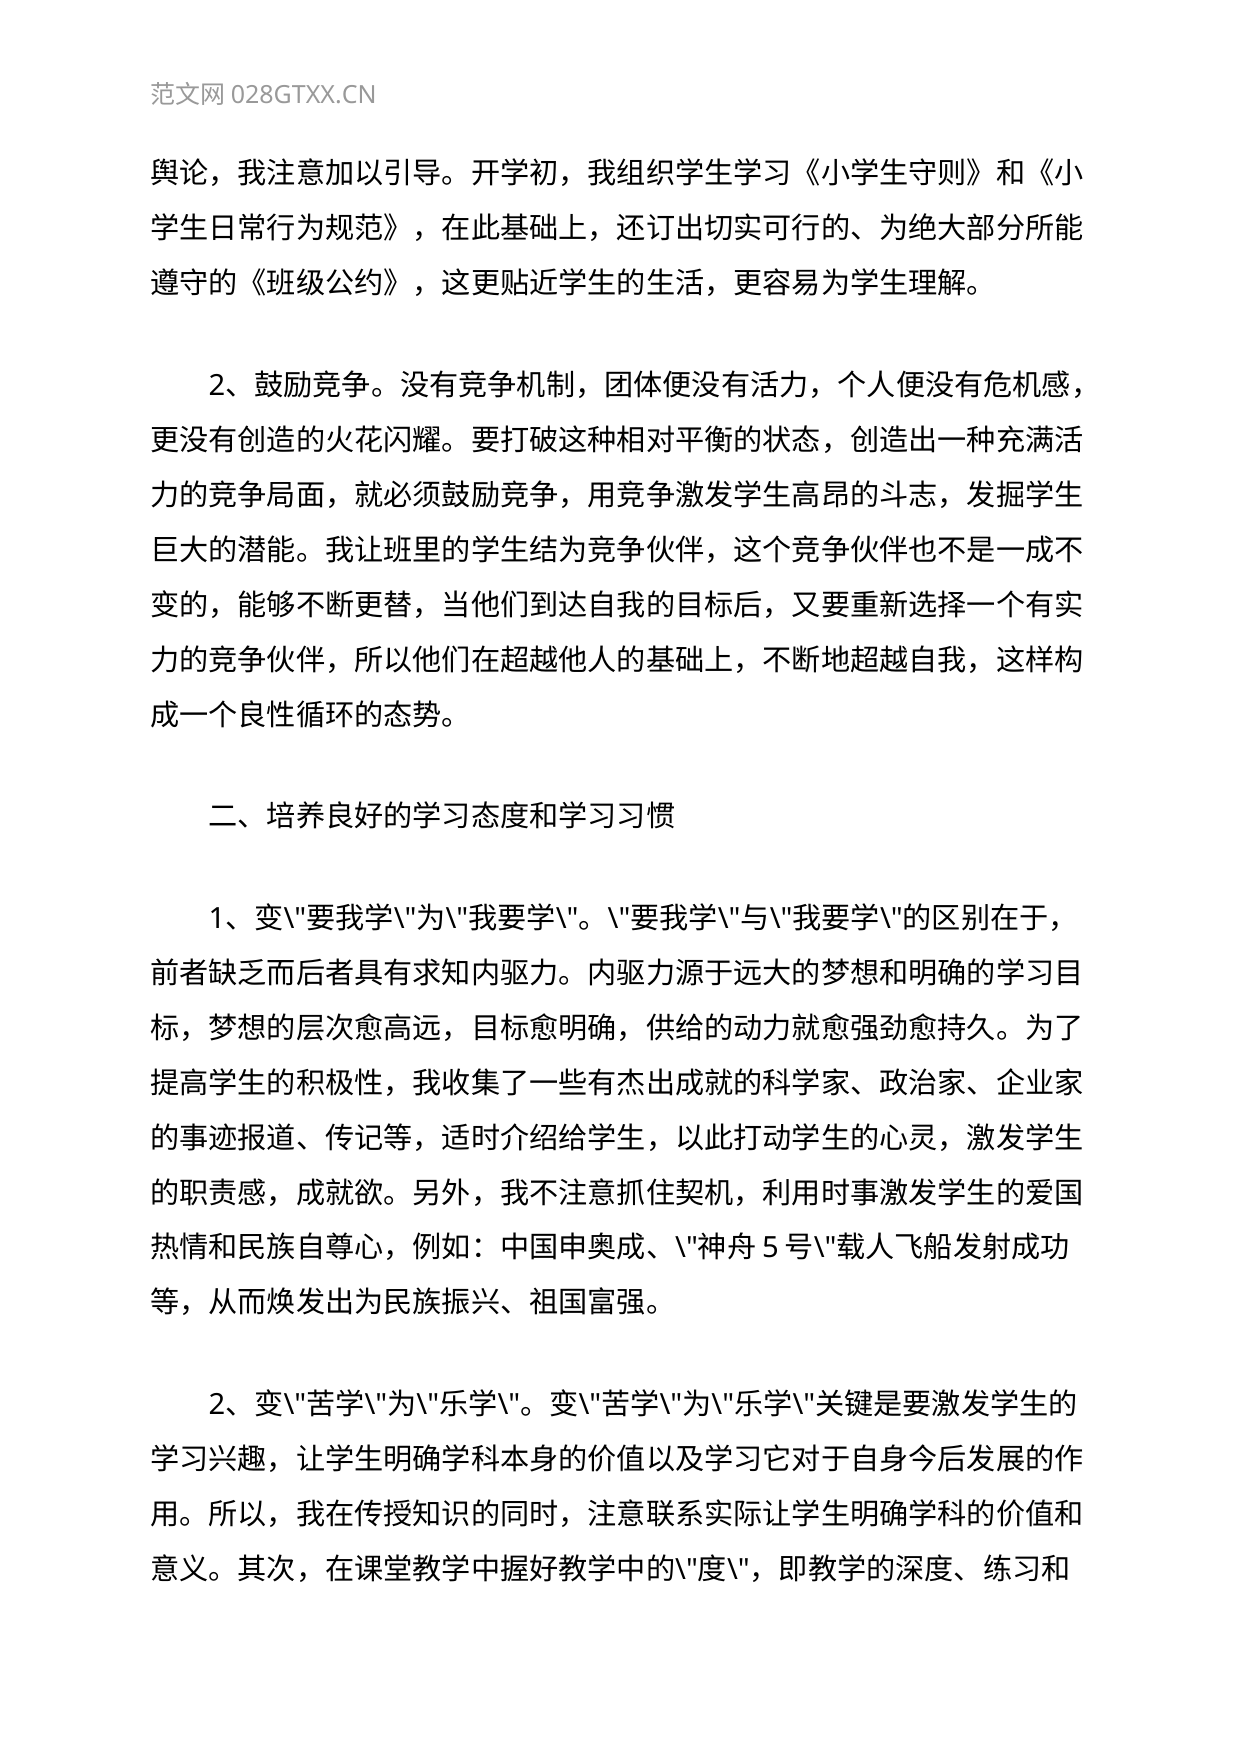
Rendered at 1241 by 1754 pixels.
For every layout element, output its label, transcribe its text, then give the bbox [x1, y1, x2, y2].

text 2、鼓励竞争。没有竞争机制，团体便没有活力，个人便没有危机感，更没有创造的火花闪耀。要打破这种相对平衡的状态，创造出一种充满活力的竞争局面，就必须鼓励竞争，用竞争激发学生高昂的斗志，发掘学生巨大的潜能。我让班里的学生结为竞争伙伴，这个竞争伙伴也不是一成不变的，能够不断更替，当他们到达自我的目标后，又要重新选择一个有实力的竞争伙伴，所以他们在超越他人的基础上，不断地超越自我，这样构成一个良性循环的态势。 [150, 362, 1090, 733]
text 二、培养良好的学习态度和学习习惯 [150, 793, 1090, 835]
text 1、变\"要我学\"为\"我要学\"。\"要我学\"与\"我要学\"的区别在于，前者缺乏而后者具有求知内驱力。内驱力源于远大的梦想和明确的学习目标，梦想的层次愈高远，目标愈明确，供给的动力就愈强劲愈持久。为了提高学生的积极性，我收集了一些有杰出成就的科学家、政治家、企业家的事迹报道、传记等，适时介绍给学生，以此打动学生的心灵，激发学生的职责感，成就欲。另外，我不注意抓住契机，利用时事激发学生的爱国热情和民族自尊心，例如：中国申奥成、\"神舟5号\"载人飞船发射成功等，从而焕发出为民族振兴、祖国富强。 [150, 894, 1090, 1321]
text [150, 150, 1090, 302]
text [150, 1381, 1090, 1588]
